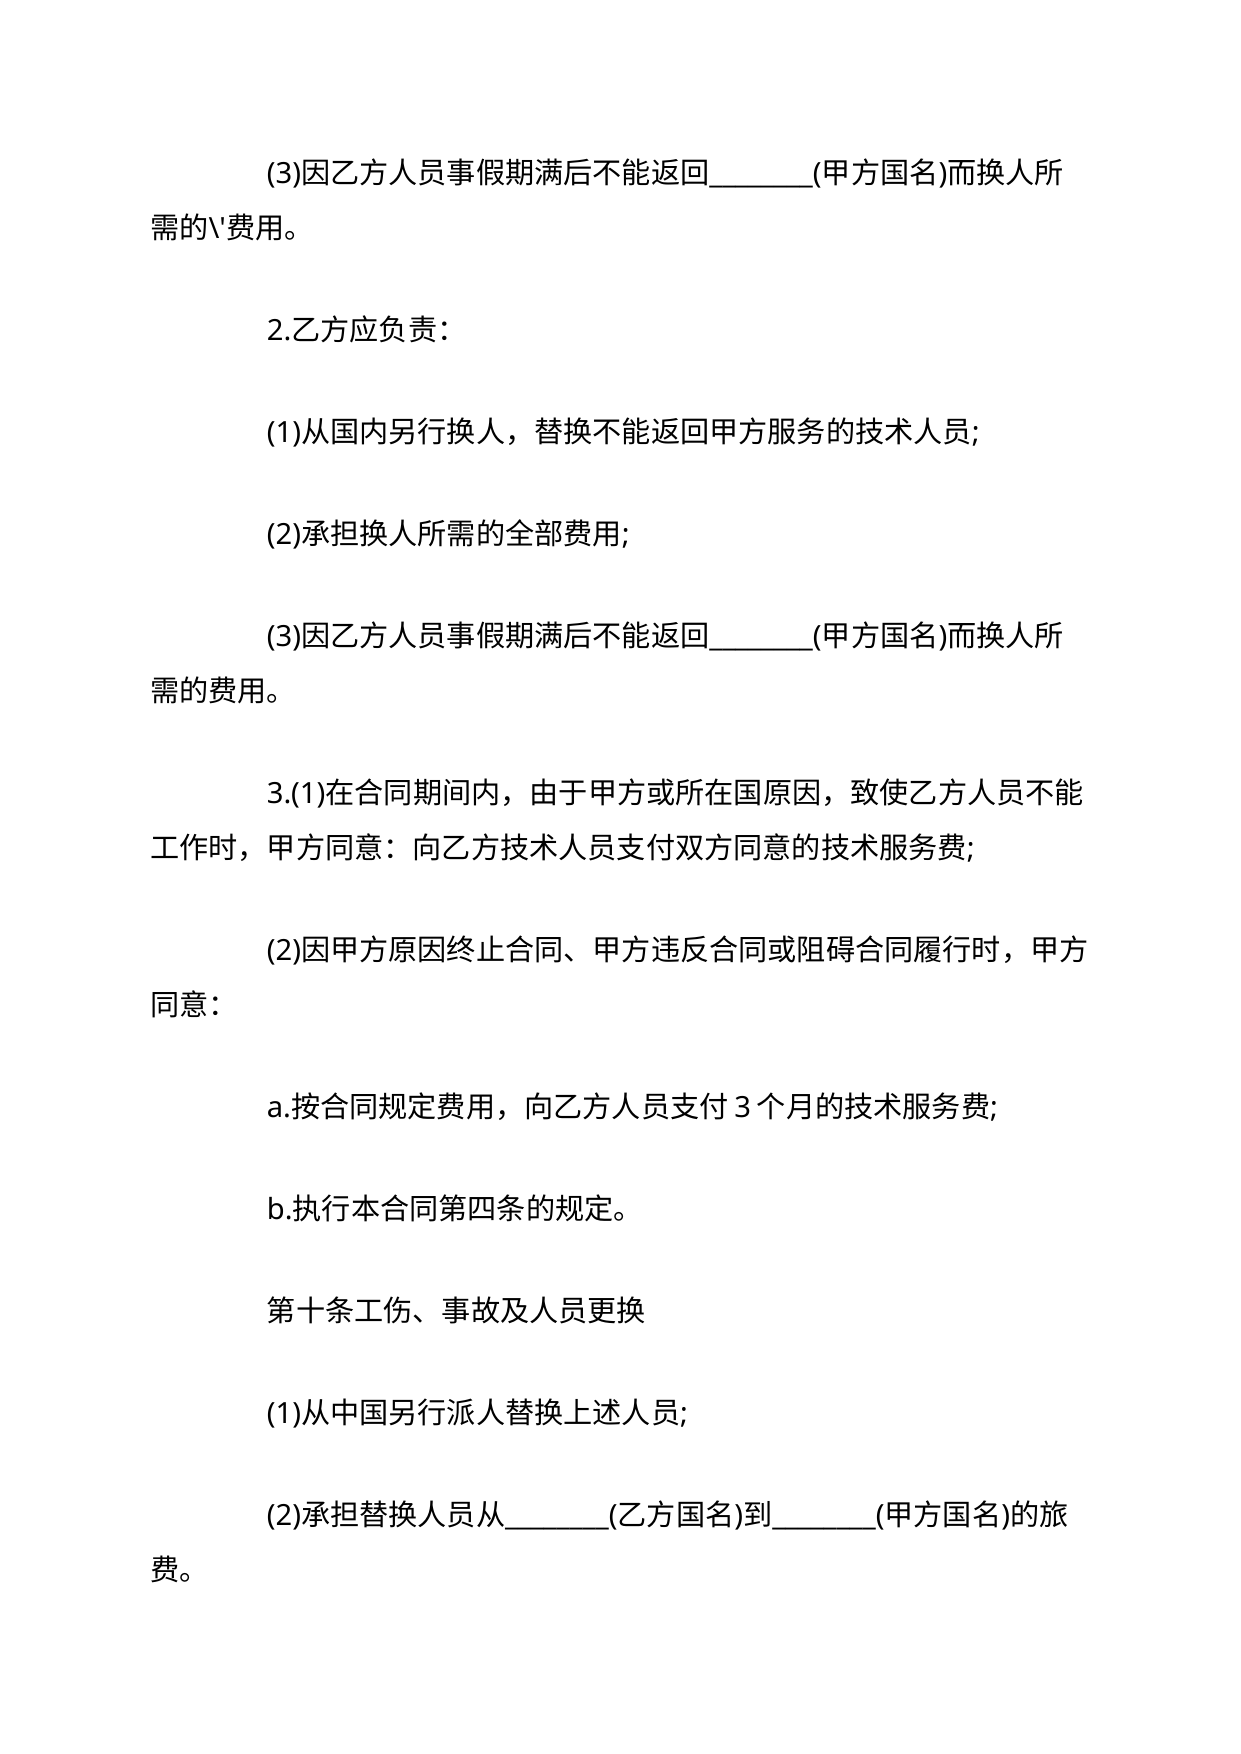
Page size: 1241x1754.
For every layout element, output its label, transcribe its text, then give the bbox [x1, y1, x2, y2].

text (2)承担替换人员从________(乙方国名)到________(甲方国名)的旅费。 [150, 1491, 1090, 1588]
text (2)承担换人所需的全部费用; [150, 511, 1090, 553]
text (1)从国内另行换人，替换不能返回甲方服务的技术人员; [150, 409, 1090, 451]
text (3)因乙方人员事假期满后不能返回________(甲方国名)而换人所需的费用。 [150, 613, 1090, 710]
text a.按合同规定费用，向乙方人员支付3个月的技术服务费; [150, 1083, 1090, 1126]
text (2)因甲方原因终止合同、甲方违反合同或阻碍合同履行时，甲方同意： [150, 927, 1090, 1024]
text 3.(1)在合同期间内，由于甲方或所在国原因，致使乙方人员不能工作时，甲方同意：向乙方技术人员支付双方同意的技术服务费; [150, 770, 1090, 867]
text 2.乙方应负责： [150, 307, 1090, 349]
text 第十条工伤、事故及人员更换 [150, 1287, 1090, 1330]
text (1)从中国另行派人替换上述人员; [150, 1389, 1090, 1432]
text b.执行本合同第四条的规定。 [150, 1185, 1090, 1228]
text (3)因乙方人员事假期满后不能返回________(甲方国名)而换人所需的\'费用。 [150, 150, 1090, 247]
